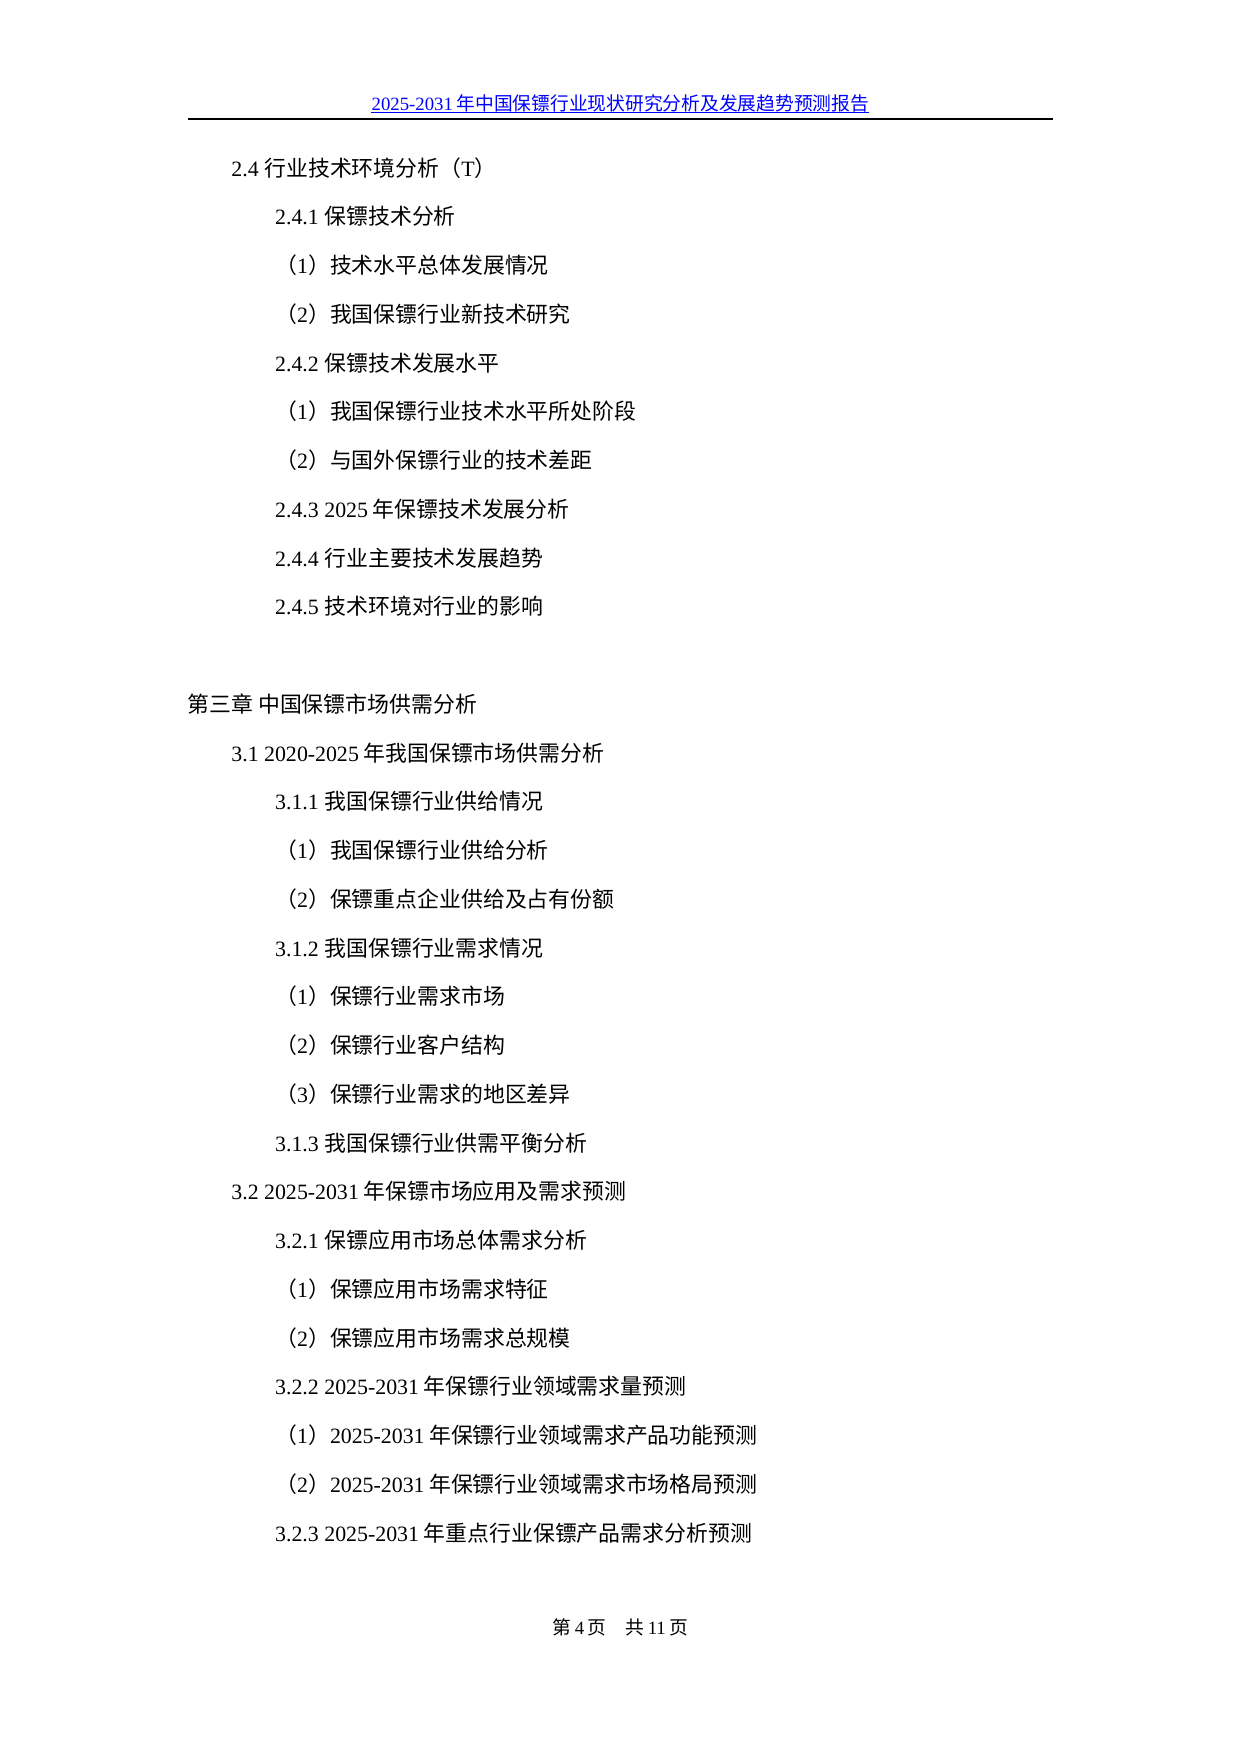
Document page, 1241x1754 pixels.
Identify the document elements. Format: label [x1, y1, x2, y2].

text [187, 150, 1053, 1548]
